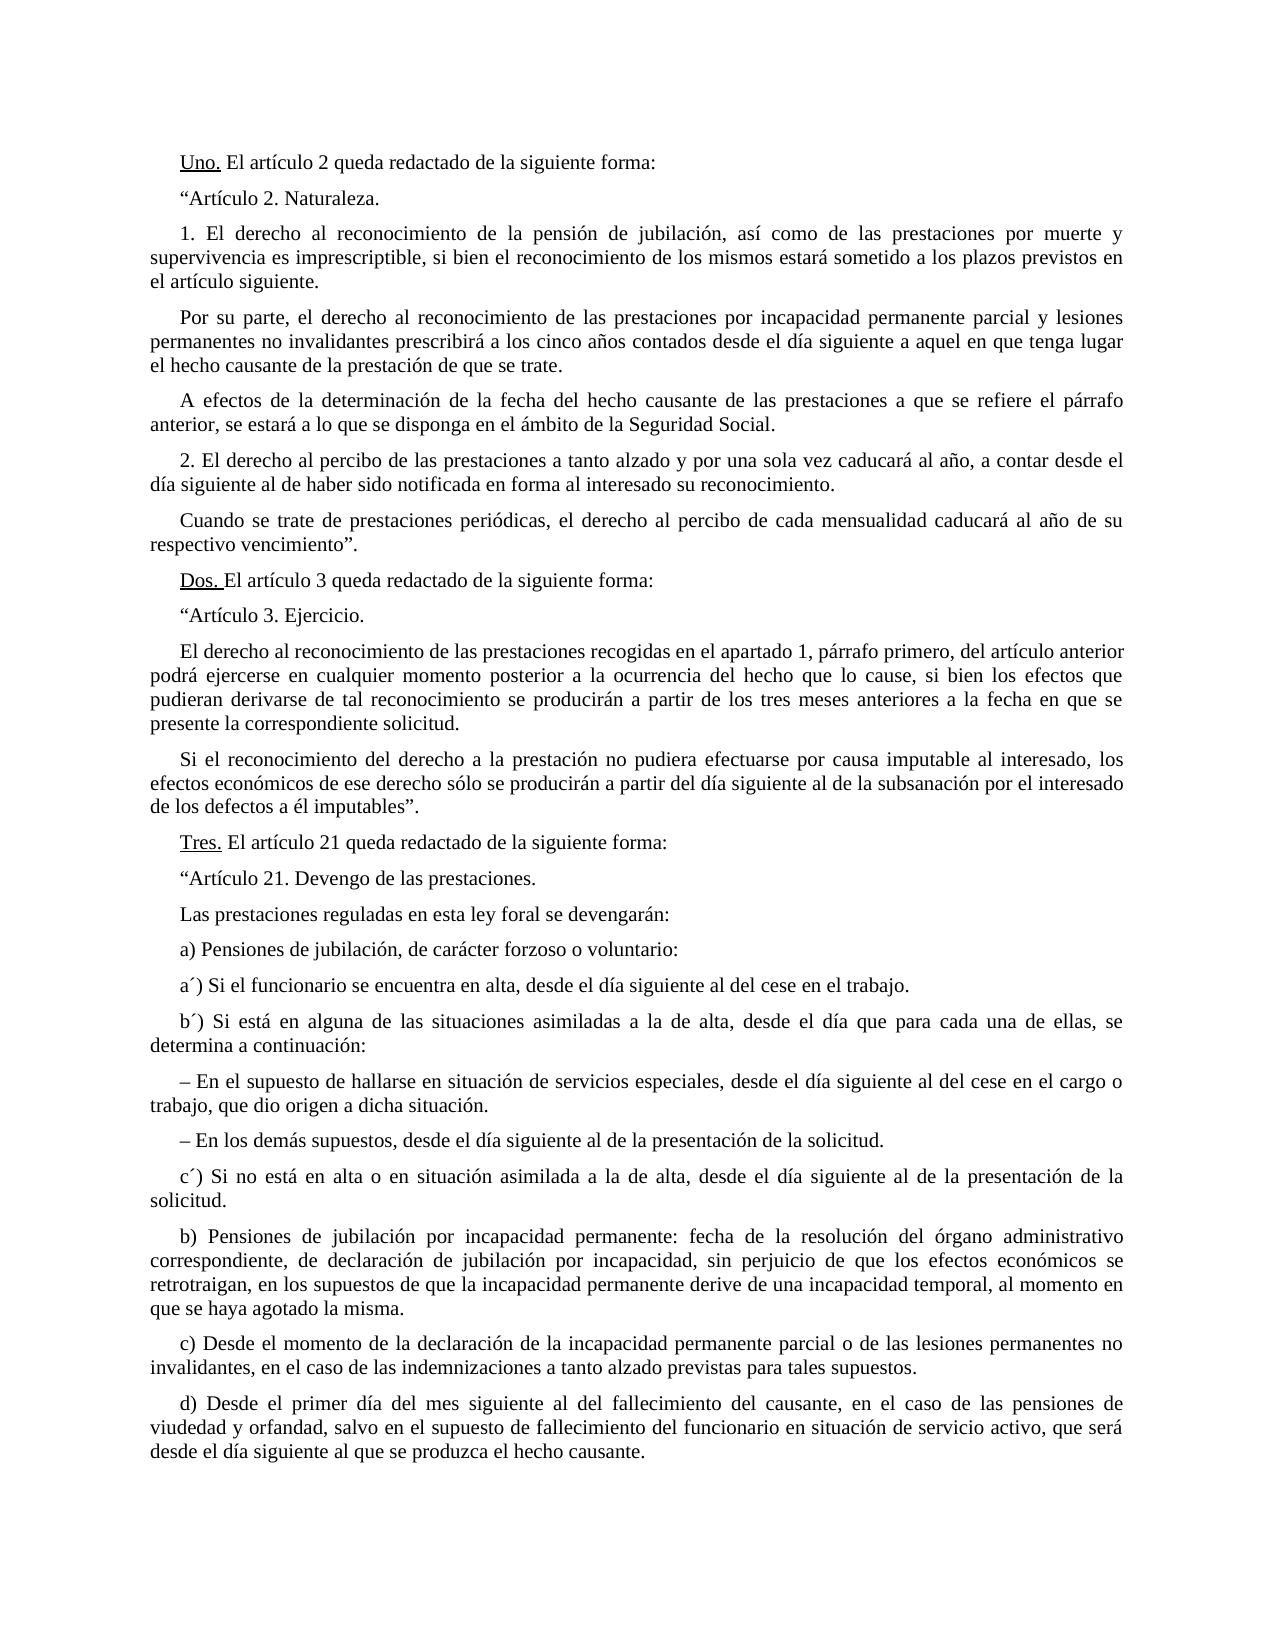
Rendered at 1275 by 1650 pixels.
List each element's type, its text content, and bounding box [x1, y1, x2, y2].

text 1. El derecho al reconocimiento de la pensión de jubilación, así como de las prestaciones por muerte y supervivencia es imprescriptible, si bien el reconocimiento de los mismos estará sometido a los plazos previstos en el artículo siguiente. [150, 221, 1125, 293]
text – En los demás supuestos, desde el día siguiente al de la presentación de la solicitud. [150, 1128, 1125, 1152]
text Por su parte, el derecho al reconocimiento de las prestaciones por incapacidad permanente parcial y lesiones permanentes no invalidantes prescribirá a los cinco años contados desde el día siguiente a aquel en que tenga lugar el hecho causante de la prestación de que se trate. [150, 305, 1125, 377]
text a´) Si el funcionario se encuentra en alta, desde el día siguiente al del cese en el trabajo. [150, 973, 1125, 997]
text d) Desde el primer día del mes siguiente al del fallecimiento del causante, en el caso de las pensiones de viudedad y orfandad, salvo en el supuesto de fallecimiento del funcionario en situación de servicio activo, que será desde el día siguiente al que se produzca el hecho causante. [150, 1391, 1125, 1463]
text b´) Si está en alguna de las situaciones asimiladas a la de alta, desde el día que para cada una de ellas, se determina a continuación: [150, 1009, 1125, 1057]
text El derecho al reconocimiento de las prestaciones recogidas en el apartado 1, párrafo primero, del artículo anterior podrá ejercerse en cualquier momento posterior a la ocurrencia del hecho que lo cause, si bien los efectos que pudieran derivarse de tal reconocimiento se producirán a partir de los tres meses anteriores a la fecha en que se presente la correspondiente solicitud. [150, 639, 1125, 735]
text b) Pensiones de jubilación por incapacidad permanente: fecha de la resolución del órgano administrativo correspondiente, de declaración de jubilación por incapacidad, sin perjuicio de que los efectos económicos se retrotraigan, en los supuestos de que la incapacidad permanente derive de una incapacidad temporal, al momento en que se haya agotado la misma. [150, 1224, 1125, 1320]
text Tres. El artículo 21 queda redactado de la siguiente forma: [150, 831, 1125, 854]
text c) Desde el momento de la declaración de la incapacidad permanente parcial o de las lesiones permanentes no invalidantes, en el caso de las indemnizaciones a tanto alzado previstas para tales supuestos. [150, 1332, 1125, 1379]
text “Artículo 2. Naturaleza. [150, 186, 1125, 210]
text “Artículo 21. Devengo de las prestaciones. [150, 866, 1125, 890]
text c´) Si no está en alta o en situación asimilada a la de alta, desde el día siguiente al de la presentación de la solicitud. [150, 1164, 1125, 1212]
text Uno. El artículo 2 queda redactado de la siguiente forma: [150, 150, 1125, 174]
text “Artículo 3. Ejercicio. [150, 603, 1125, 627]
text Dos. El artículo 3 queda redactado de la siguiente forma: [150, 568, 1125, 592]
text a) Pensiones de jubilación, de carácter forzoso o voluntario: [150, 938, 1125, 962]
text Si el reconocimiento del derecho a la prestación no pudiera efectuarse por causa imputable al interesado, los efectos económicos de ese derecho sólo se producirán a partir del día siguiente al de la subsanación por el interesado de los defectos a él imputables”. [150, 747, 1125, 819]
text 2. El derecho al percibo de las prestaciones a tanto alzado y por una sola vez caducará al año, a contar desde el día siguiente al de haber sido notificada en forma al interesado su reconocimiento. [150, 448, 1125, 496]
text A efectos de la determinación de la fecha del hecho causante de las prestaciones a que se refiere el párrafo anterior, se estará a lo que se disponga en el ámbito de la Seguridad Social. [150, 389, 1125, 437]
text – En el supuesto de hallarse en situación de servicios especiales, desde el día siguiente al del cese en el cargo o trabajo, que dio origen a dicha situación. [150, 1069, 1125, 1117]
text Las prestaciones reguladas en esta ley foral se devengarán: [150, 902, 1125, 926]
text Cuando se trate de prestaciones periódicas, el derecho al percibo de cada mensualidad caducará al año de su respectivo vencimiento”. [150, 508, 1125, 556]
